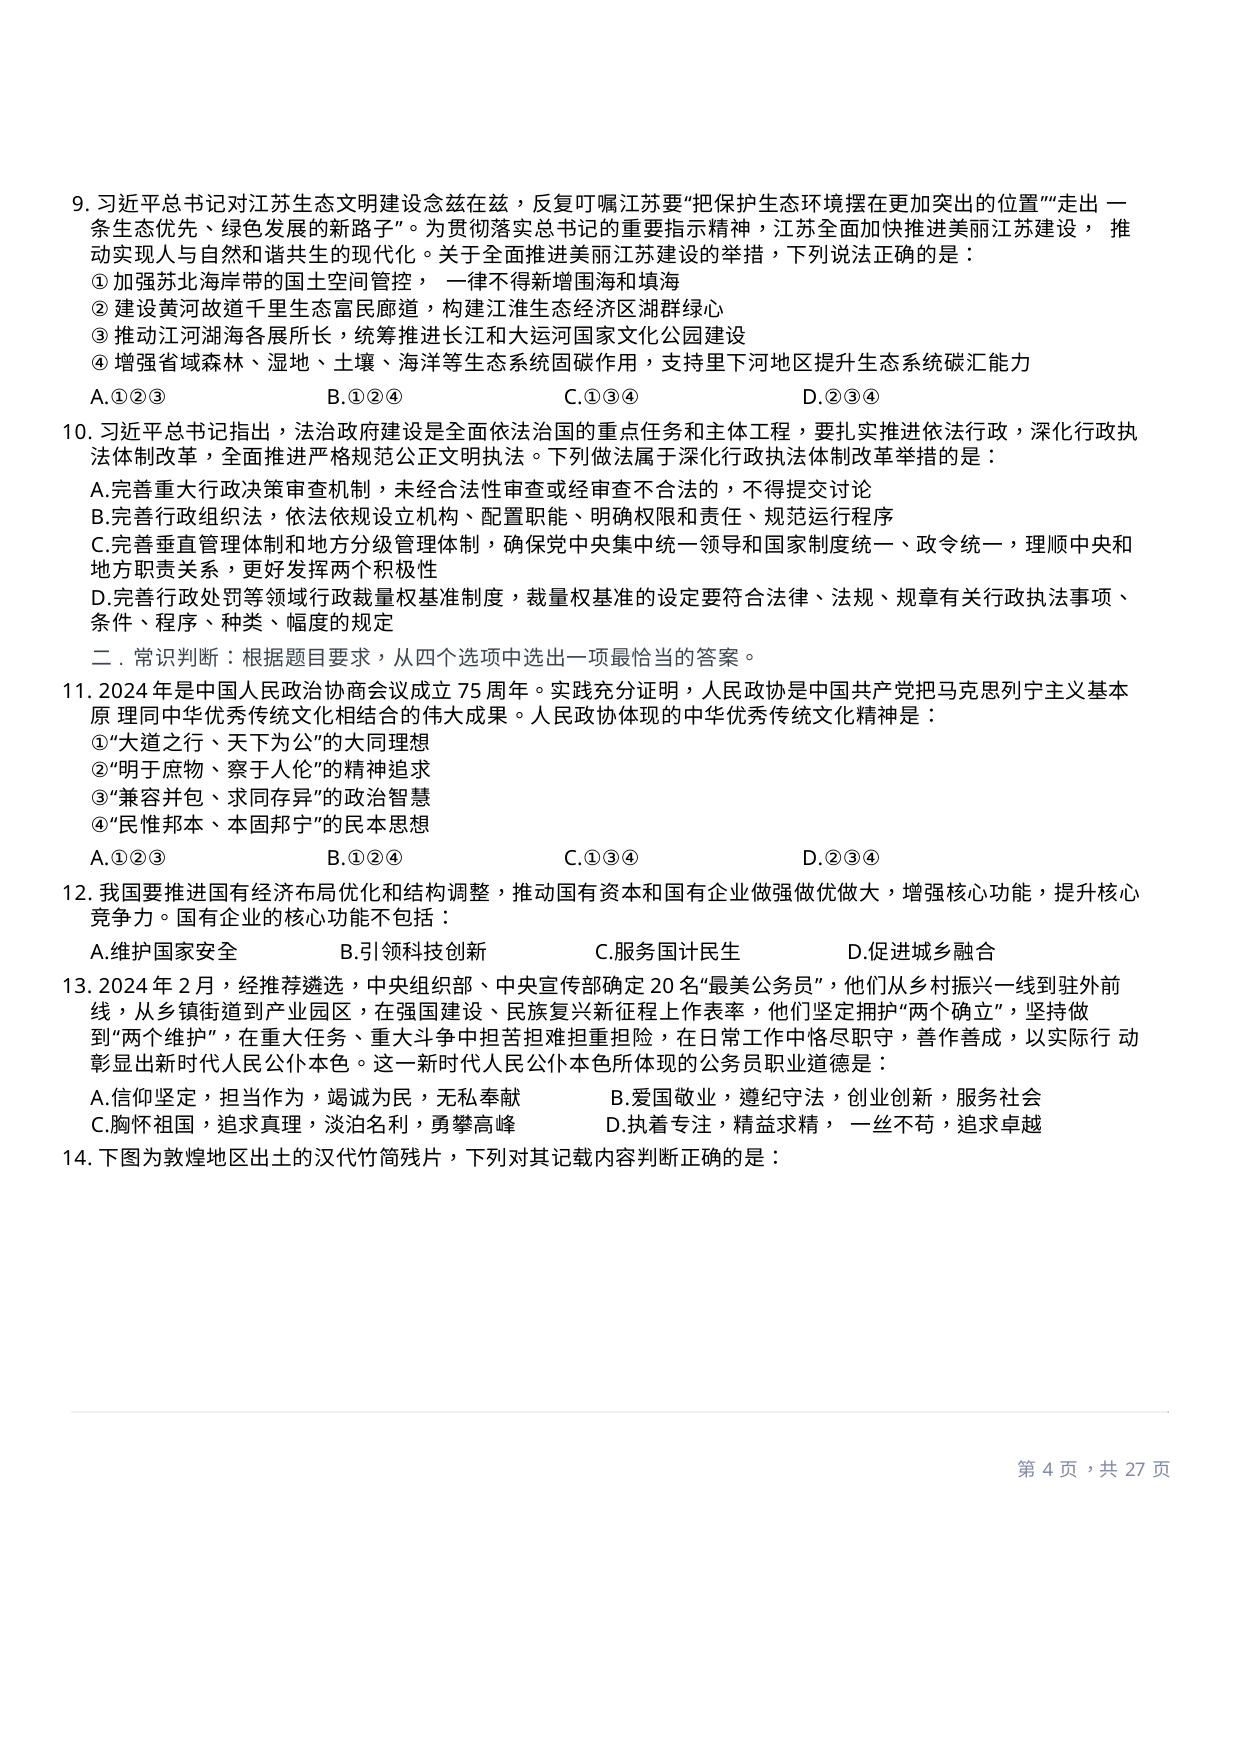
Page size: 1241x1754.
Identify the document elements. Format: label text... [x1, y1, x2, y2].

text 10. 习近平总书记指出，法治政府建设是全面依法治国的重点任务和主体工程，要扎实推进依法行政，深化行政执 法体制改革，全面推进严格规范公正文明执法。下列做法属于深化行政执法体制改革举措的是： [62, 419, 1140, 471]
text ④增强省域森林、湿地、土壤、海洋等生态系统固碳作用，支持里下河地区提升生态系统碳汇能力 [90, 352, 1170, 376]
text 13. 2024年2月，经推荐遴选，中央组织部、中央宣传部确定20名“最美公务员”，他们从乡村振兴一线到驻外前 线，从乡镇街道到产业园区，在强国建设、民族复兴新征程上作表率，他们坚定拥护“两个确立”，坚持做 到“两个维护”，在重大任务、重大斗争中担苦担难担重担险，在日常工作中恪尽职守，善作善成，以实际行 动彰显出新时代人民公仆本色。这一新时代人民公仆本色所体现的公务员职业道德是： [62, 973, 1140, 1078]
text A.信仰坚定，担当作为，竭诚为民，无私奉献 B.爱国敬业，遵纪守法，创业创新，服务社会 [90, 1086, 1170, 1110]
text ③推动江河湖海各展所长，统筹推进长江和大运河国家文化公园建设 [90, 325, 1170, 348]
text A.①②③ B.①②④ C.①③④ D.②③④ [90, 385, 1170, 409]
text A.完善重大行政决策审查机制，未经合法性审查或经审查不合法的，不得提交讨论 [90, 478, 1170, 503]
text ⼆ . 常识判断：根据题⽬要求，从四个选项中选出⼀项最恰当的答案。 [91, 647, 1170, 670]
text 第 4 页 ，共 27 页 [1016, 1463, 1170, 1480]
text A.①②③ B.①②④ C.①③④ D.②③④ [90, 847, 1170, 870]
text D.完善行政处罚等领域行政裁量权基准制度，裁量权基准的设定要符合法律、法规、规章有关行政执法事项、 条件、程序、种类、幅度的规定 [90, 585, 1136, 637]
text ②建设黄河故道千里生态富民廊道，构建江淮生态经济区湖群绿心 [90, 298, 1170, 322]
text 9. 习近平总书记对江苏生态文明建设念兹在兹，反复叮嘱江苏要“把保护生态环境摆在更加突出的位置”“走出 一条生态优先、绿色发展的新路子”。为贯彻落实总书记的重要指示精神，江苏全面加快推进美丽江苏建设， 推动实现人与自然和谐共生的现代化。关于全面推进美丽江苏建设的举措，下列说法正确的是： [72, 191, 1140, 269]
text ③“兼容并包、求同存异”的政治智慧 [90, 786, 1170, 810]
text C.胸怀祖国，追求真理，淡泊名利，勇攀高峰 D.执着专注，精益求精， 一丝不苟，追求卓越 [91, 1113, 1170, 1137]
text ①“大道之行、天下为公”的大同理想 [90, 732, 1170, 756]
text A.维护国家安全 B.引领科技创新 C.服务国计民生 D.促进城乡融合 [90, 940, 1170, 964]
text ①加强苏北海岸带的国土空间管控， 一律不得新增围海和填海 [90, 271, 1170, 294]
text ②“明于庶物、察于人伦”的精神追求 [90, 759, 1170, 783]
text ④“民惟邦本、本固邦宁”的民本思想 [90, 813, 1170, 837]
text 11. 2024年是中国人民政治协商会议成立75周年。实践充分证明，人民政协是中国共产党把马克思列宁主义基本原 理同中华优秀传统文化相结合的伟大成果。人民政协体现的中华优秀传统文化精神是： [62, 678, 1140, 730]
text 14. 下图为敦煌地区出土的汉代竹简残片，下列对其记载内容判断正确的是： [62, 1146, 1170, 1170]
text 12. 我国要推进国有经济布局优化和结构调整，推动国有资本和国有企业做强做优做大，增强核心功能，提升核心 竞争力。国有企业的核心功能不包括： [62, 880, 1140, 932]
text B.完善行政组织法，依法依规设立机构、配置职能、明确权限和责任、规范运行程序 [90, 505, 1170, 530]
text C.完善垂直管理体制和地方分级管理体制，确保党中央集中统一领导和国家制度统一、政令统一，理顺中央和 地方职责关系，更好发挥两个积极性 [90, 532, 1136, 584]
